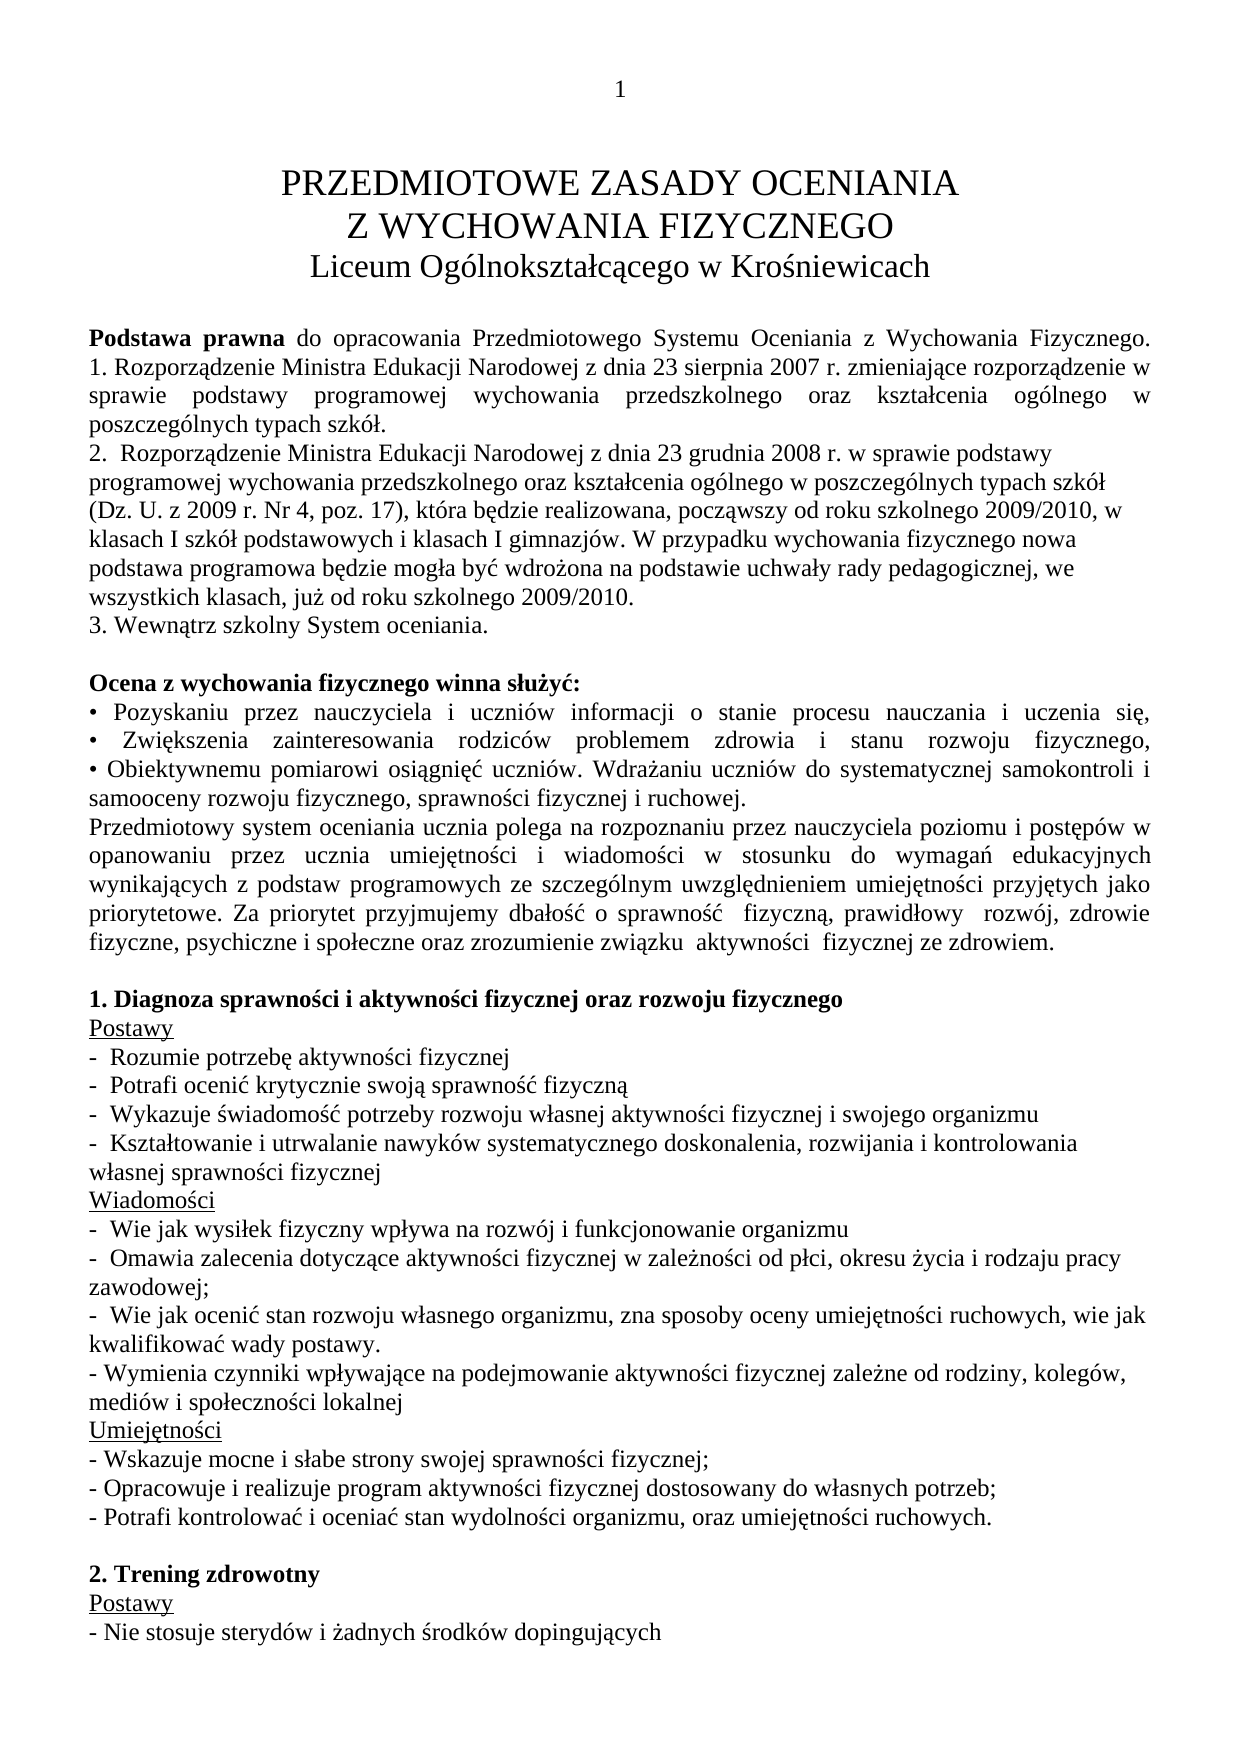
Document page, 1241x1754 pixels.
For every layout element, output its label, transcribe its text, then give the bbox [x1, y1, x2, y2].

text • Pozyskaniu przez nauczyciela i uczniów informacji o stanie procesu nauczania i uczenia się, • Zwiększenia zainteresowania rodziców problemem zdrowia i stanu rozwoju fizycznego, • Obiektywnemu pomiarowi osiągnięć uczniów. Wdrażaniu uczniów do systematycznej samokontroli i samooceny rozwoju fizycznego, sprawności fizycznej i ruchowej. [89, 697, 1152, 812]
text 3. Wewnątrz szkolny System oceniania. [89, 611, 1152, 639]
title Liceum Ogólnokształcącego w Krośniewicach [89, 246, 1152, 285]
text - Potrafi ocenić krytycznie swoją sprawność fizyczną [89, 1071, 1152, 1099]
text Postawy [89, 1013, 1152, 1042]
text 1. Diagnoza sprawności i aktywności fizycznej oraz rozwoju fizycznego [89, 984, 1152, 1013]
text - Potrafi kontrolować i oceniać stan wydolności organizmu, oraz umiejętności ruchowych. [89, 1502, 1152, 1531]
title Przedmiotowy system oceniania ucznia polega na rozpoznaniu przez nauczyciela poziomu i postępów w opanowaniu przez ucznia umiejętności i wiadomości w stosunku do wymagań edukacyjnych wynikających z podstaw programowych ze szczególnym uwzględnieniem umiejętności przyjętych jako priorytetowe. Za priorytet przyjmujemy dbałość o sprawność fizyczną, prawidłowy rozwój, zdrowie fizyczne, psychiczne i społeczne oraz zrozumienie związku aktywności fizycznej ze zdrowiem. [89, 812, 1152, 956]
text - Kształtowanie i utrwalanie nawyków systematycznego doskonalenia, rozwijania i kontrolowania własnej sprawności fizycznej Wiadomości - Wie jak wysiłek fizyczny wpływa na rozwój i funkcjonowanie organizmu [89, 1128, 1152, 1243]
text - Omawia zalecenia dotyczące aktywności fizycznej w zależności od płci, okresu życia i rodzaju pracy zawodowej; [89, 1243, 1152, 1301]
text - Wie jak ocenić stan rozwoju własnego organizmu, zna sposoby oceny umiejętności ruchowych, wie jak kwalifikować wady postawy. [89, 1301, 1152, 1358]
text Postawy [89, 1588, 1152, 1617]
text - Wykazuje świadomość potrzeby rozwoju własnej aktywności fizycznej i swojego organizmu [89, 1099, 1152, 1128]
text - Opracowuje i realizuje program aktywności fizycznej dostosowany do własnych potrzeb; [89, 1473, 1152, 1502]
text 2. Rozporządzenie Ministra Edukacji Narodowej z dnia 23 grudnia 2008 r. w sprawie podstawy programowej wychowania przedszkolnego oraz kształcenia ogólnego w poszczególnych typach szkół (Dz. U. z 2009 r. Nr 4, poz. 17), która będzie realizowana, począwszy od roku szkolnego 2009/2010, w klasach I szkół podstawowych i klasach I gimnazjów. W przypadku wychowania fizycznego nowa podstawa programowa będzie mogła być wdrożona na podstawie uchwały rady pedagogicznej, we wszystkich klasach, już od roku szkolnego 2009/2010. [89, 438, 1152, 611]
title Z WYCHOWANIA FIZYCZNEGO [89, 203, 1152, 246]
text Ocena z wychowania fizycznego winna służyć: [89, 668, 1152, 697]
text 2. Trening zdrowotny [89, 1559, 1152, 1588]
text Umiejętności - Wskazuje mocne i słabe strony swojej sprawności fizycznej; [89, 1416, 1152, 1473]
text - Nie stosuje sterydów i żadnych środków dopingujących [89, 1617, 1152, 1646]
text Podstawa prawna do opracowania Przedmiotowego Systemu Oceniania z Wychowania Fizycznego. 1. Rozporządzenie Ministra Edukacji Narodowej z dnia 23 sierpnia 2007 r. zmieniające rozporządzenie w sprawie podstawy programowej wychowania przedszkolnego oraz kształcenia ogólnego w poszczególnych typach szkół. [89, 323, 1152, 438]
title PRZEDMIOTOWE ZASADY OCENIANIA [89, 160, 1152, 203]
text - Wymienia czynniki wpływające na podejmowanie aktywności fizycznej zależne od rodziny, kolegów, mediów i społeczności lokalnej [89, 1358, 1152, 1416]
text - Rozumie potrzebę aktywności fizycznej [89, 1042, 1152, 1071]
